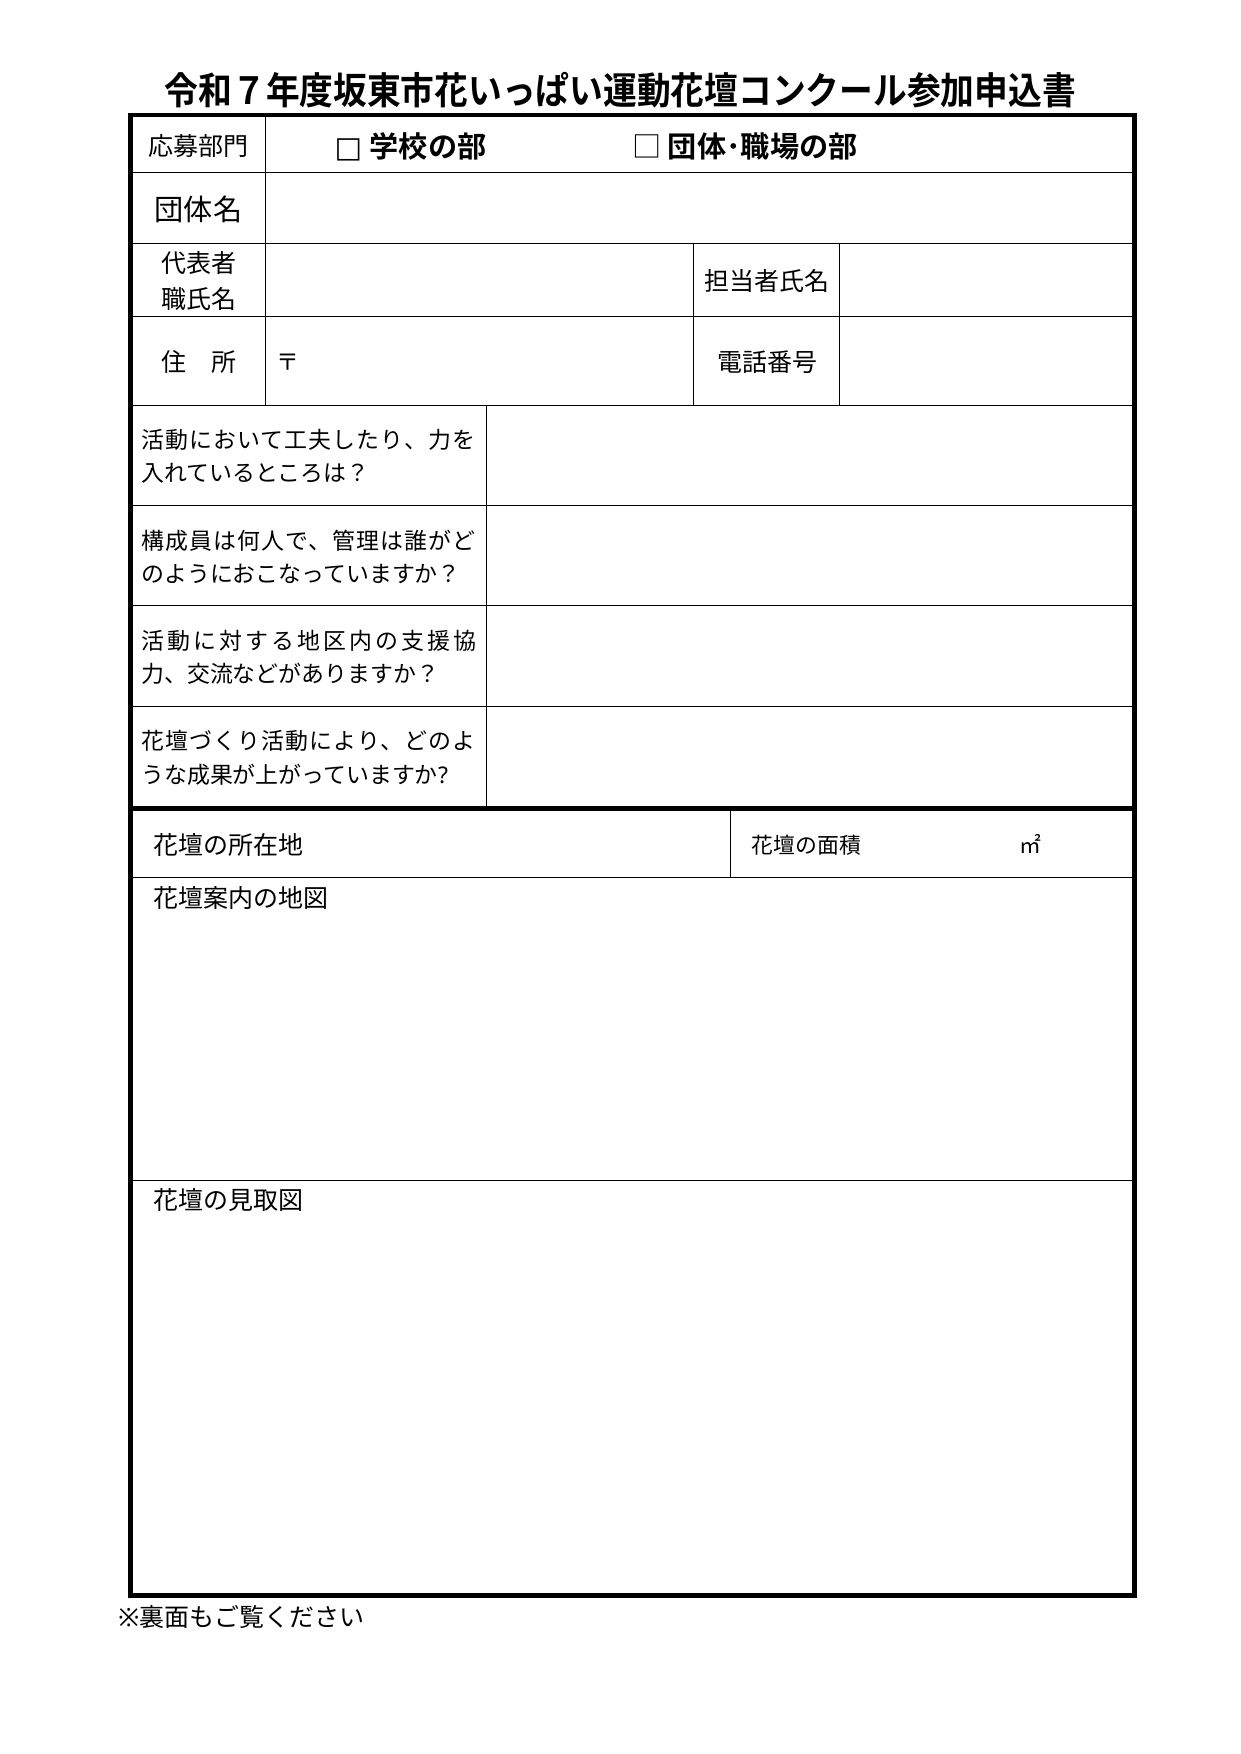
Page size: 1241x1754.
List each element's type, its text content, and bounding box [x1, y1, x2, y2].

table_cell 花壇案内の地図 [133, 878, 1132, 1180]
table_cell [487, 707, 1132, 806]
table_cell 構成員は何人で、管理は誰がどのようにおこなっていますか？ [133, 506, 486, 605]
table_cell 活動に対する地区内の支援協力、交流などがありますか？ [133, 606, 486, 706]
table_cell 電話番号 [694, 317, 839, 404]
table_cell [487, 606, 1132, 706]
table_cell 活動において工夫したり、力を入れているところは？ [133, 406, 486, 505]
table_header □ 学校の部 □ 団体･職場の部 [266, 117, 1132, 172]
table_cell 住 所 [133, 317, 265, 404]
table_cell 担当者氏名 [694, 244, 839, 316]
table_cell 代表者 職氏名 [133, 244, 265, 316]
text ※裏面もご覧ください [118, 1598, 1122, 1634]
table_header 応募部門 [133, 117, 265, 172]
table_cell [840, 317, 1132, 404]
table_cell 花壇の所在地 [133, 811, 730, 877]
table_cell 花壇づくり活動により、どのような成果が上がっていますか? [133, 707, 486, 806]
table_cell [840, 244, 1132, 316]
text 令和７年度坂東市花いっぱい運動花壇コンクール参加申込書 [118, 71, 1122, 112]
table_cell 花壇の見取図 [133, 1181, 1132, 1593]
table_cell [487, 506, 1132, 605]
table_cell 花壇の面積 ㎡ [731, 811, 1132, 877]
table_cell [266, 173, 1132, 242]
table_cell [266, 244, 693, 316]
table_cell [487, 406, 1132, 505]
table_cell 〒 [266, 317, 693, 404]
table_cell 団体名 [133, 173, 265, 242]
